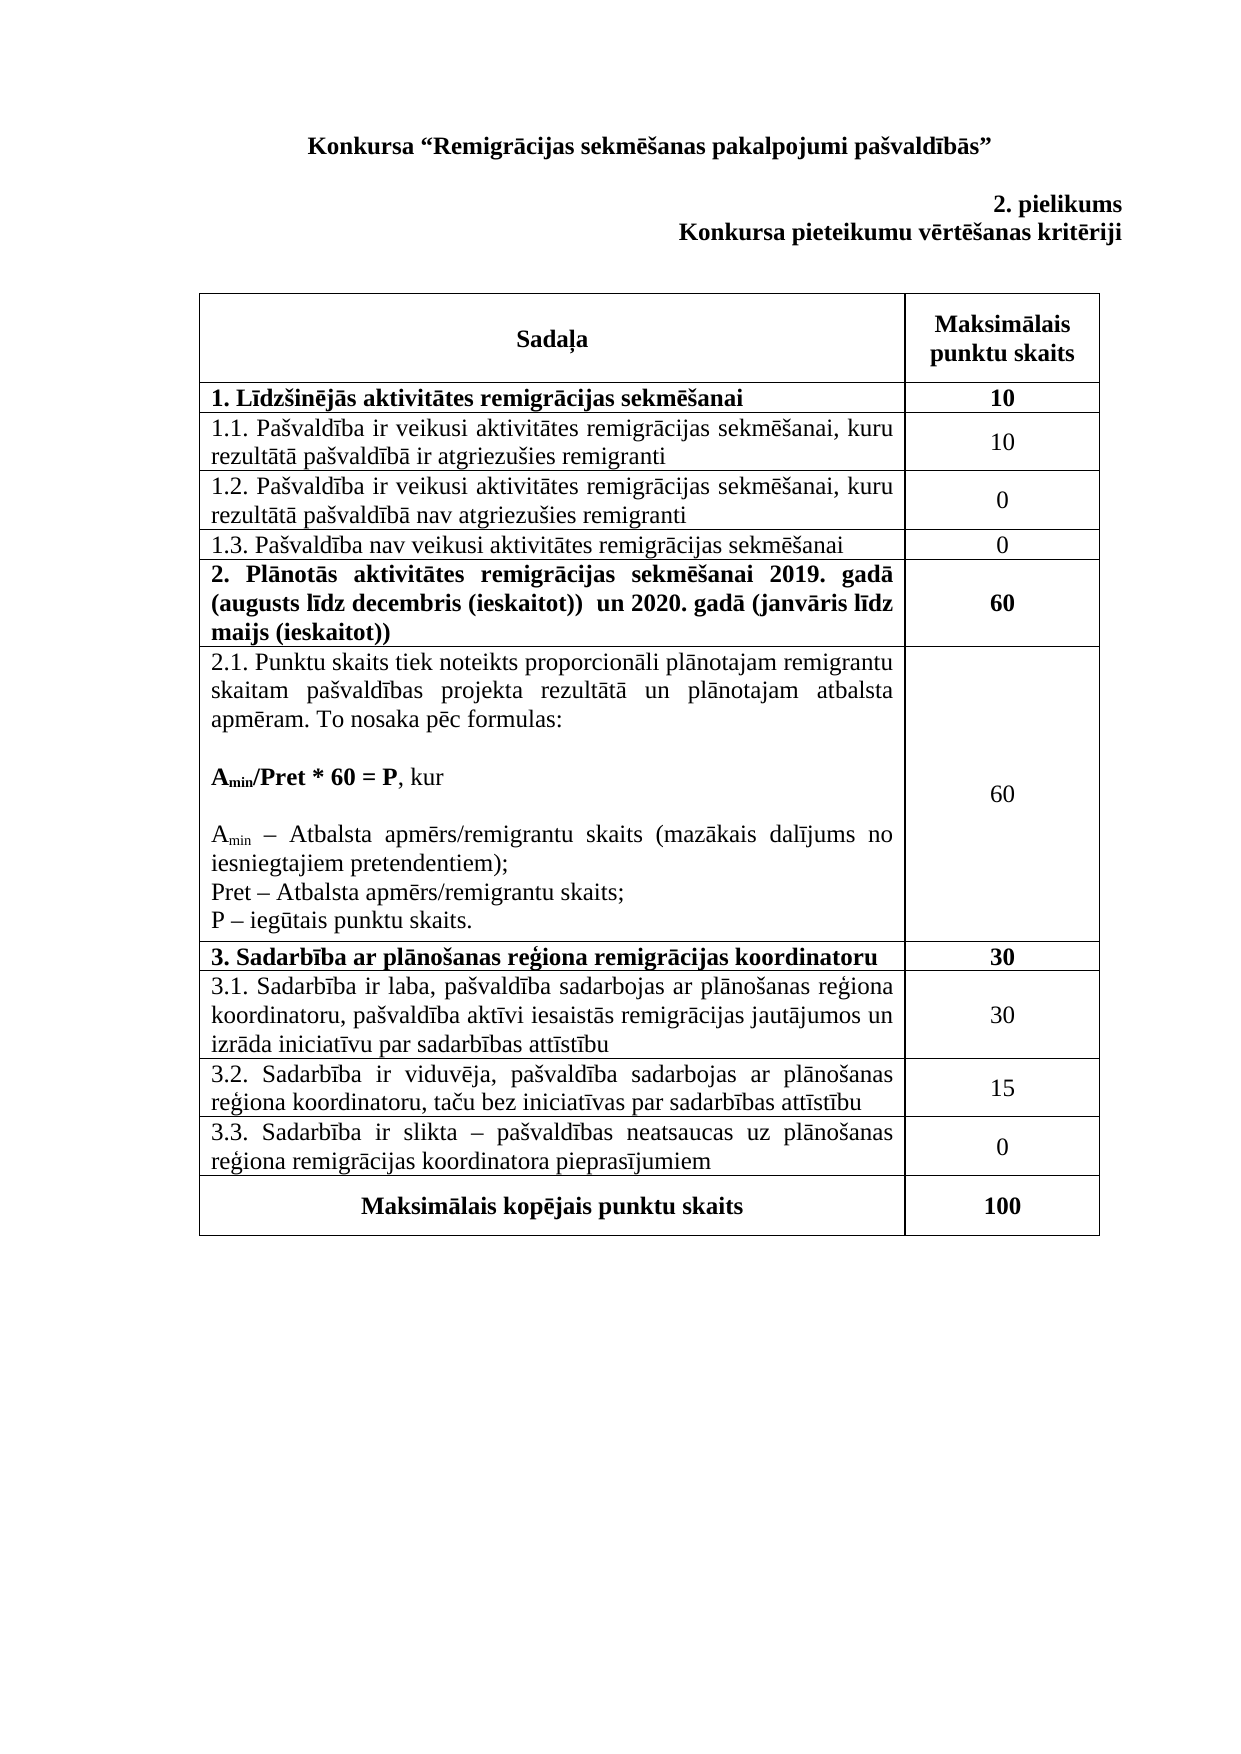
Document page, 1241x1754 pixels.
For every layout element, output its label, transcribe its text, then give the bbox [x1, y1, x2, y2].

table_cell 0 [906, 1117, 1099, 1175]
table_cell 1.1. Pašvaldība ir veikusi aktivitātes remigrācijas sekmēšanai, kuru rezultātā pašvaldībā ir atgriezušies remigranti [200, 413, 904, 470]
table_cell 1.3. Pašvaldība nav veikusi aktivitātes remigrācijas sekmēšanai [200, 530, 904, 558]
table_cell 0 [906, 471, 1099, 529]
table_cell 15 [906, 1059, 1099, 1116]
table_cell 3.3. Sadarbība ir slikta – pašvaldības neatsaucas uz plānošanas reģiona remigrācijas koordinatora pieprasījumiem [200, 1117, 904, 1175]
table_cell 10 [906, 413, 1099, 470]
table_header Maksimālais punktu skaits [906, 294, 1099, 382]
table_cell 1. Līdzšinējās aktivitātes remigrācijas sekmēšanai [200, 383, 904, 412]
table_cell 3. Sadarbība ar plānošanas reģiona remigrācijas koordinatoru [200, 942, 904, 970]
table_cell 10 [906, 383, 1099, 412]
table_cell 60 [906, 560, 1099, 646]
table_cell 30 [906, 942, 1099, 970]
list Konkursa “Remigrācijas sekmēšanas pakalpojumi pašvaldībās” [177, 131, 1122, 160]
table_header Sadaļa [200, 294, 904, 382]
table_cell 3.1. Sadarbība ir laba, pašvaldība sadarbojas ar plānošanas reģiona koordinatoru, pašvaldība aktīvi iesaistās remigrācijas jautājumos un izrāda iniciatīvu par sadarbības attīstību [200, 971, 904, 1058]
table_cell 0 [906, 530, 1099, 558]
table_cell 100 [906, 1176, 1099, 1235]
table_cell 1.2. Pašvaldība ir veikusi aktivitātes remigrācijas sekmēšanai, kuru rezultātā pašvaldībā nav atgriezušies remigranti [200, 471, 904, 529]
table_cell 3.2. Sadarbība ir viduvēja, pašvaldība sadarbojas ar plānošanas reģiona koordinatoru, taču bez iniciatīvas par sadarbības attīstību [200, 1059, 904, 1116]
table_cell 30 [906, 971, 1099, 1058]
table_cell 2. Plānotās aktivitātes remigrācijas sekmēšanai 2019. gadā (augusts līdz decembris (ieskaitot)) un 2020. gadā (janvāris līdz maijs (ieskaitot)) [200, 560, 904, 646]
table_cell 60 [906, 647, 1099, 941]
table_cell 2.1. Punktu skaits tiek noteikts proporcionāli plānotajam remigrantu skaitam pašvaldības projekta rezultātā un plānotajam atbalsta apmēram. To nosaka pēc formulas: Amin/Pret * 60 = P, kur Amin – Atbalsta apmērs/remigrantu skaits (mazākais dalījums no iesniegtajiem pretendentiem); Pret – Atbalsta apmērs/remigrantu skaits; P – iegūtais punktu skaits. [200, 647, 904, 941]
table_cell Maksimālais kopējais punktu skaits [200, 1176, 904, 1235]
list Konkursa pieteikumu vērtēšanas kritēriji [177, 217, 1122, 246]
list 2. pielikums [177, 189, 1122, 217]
